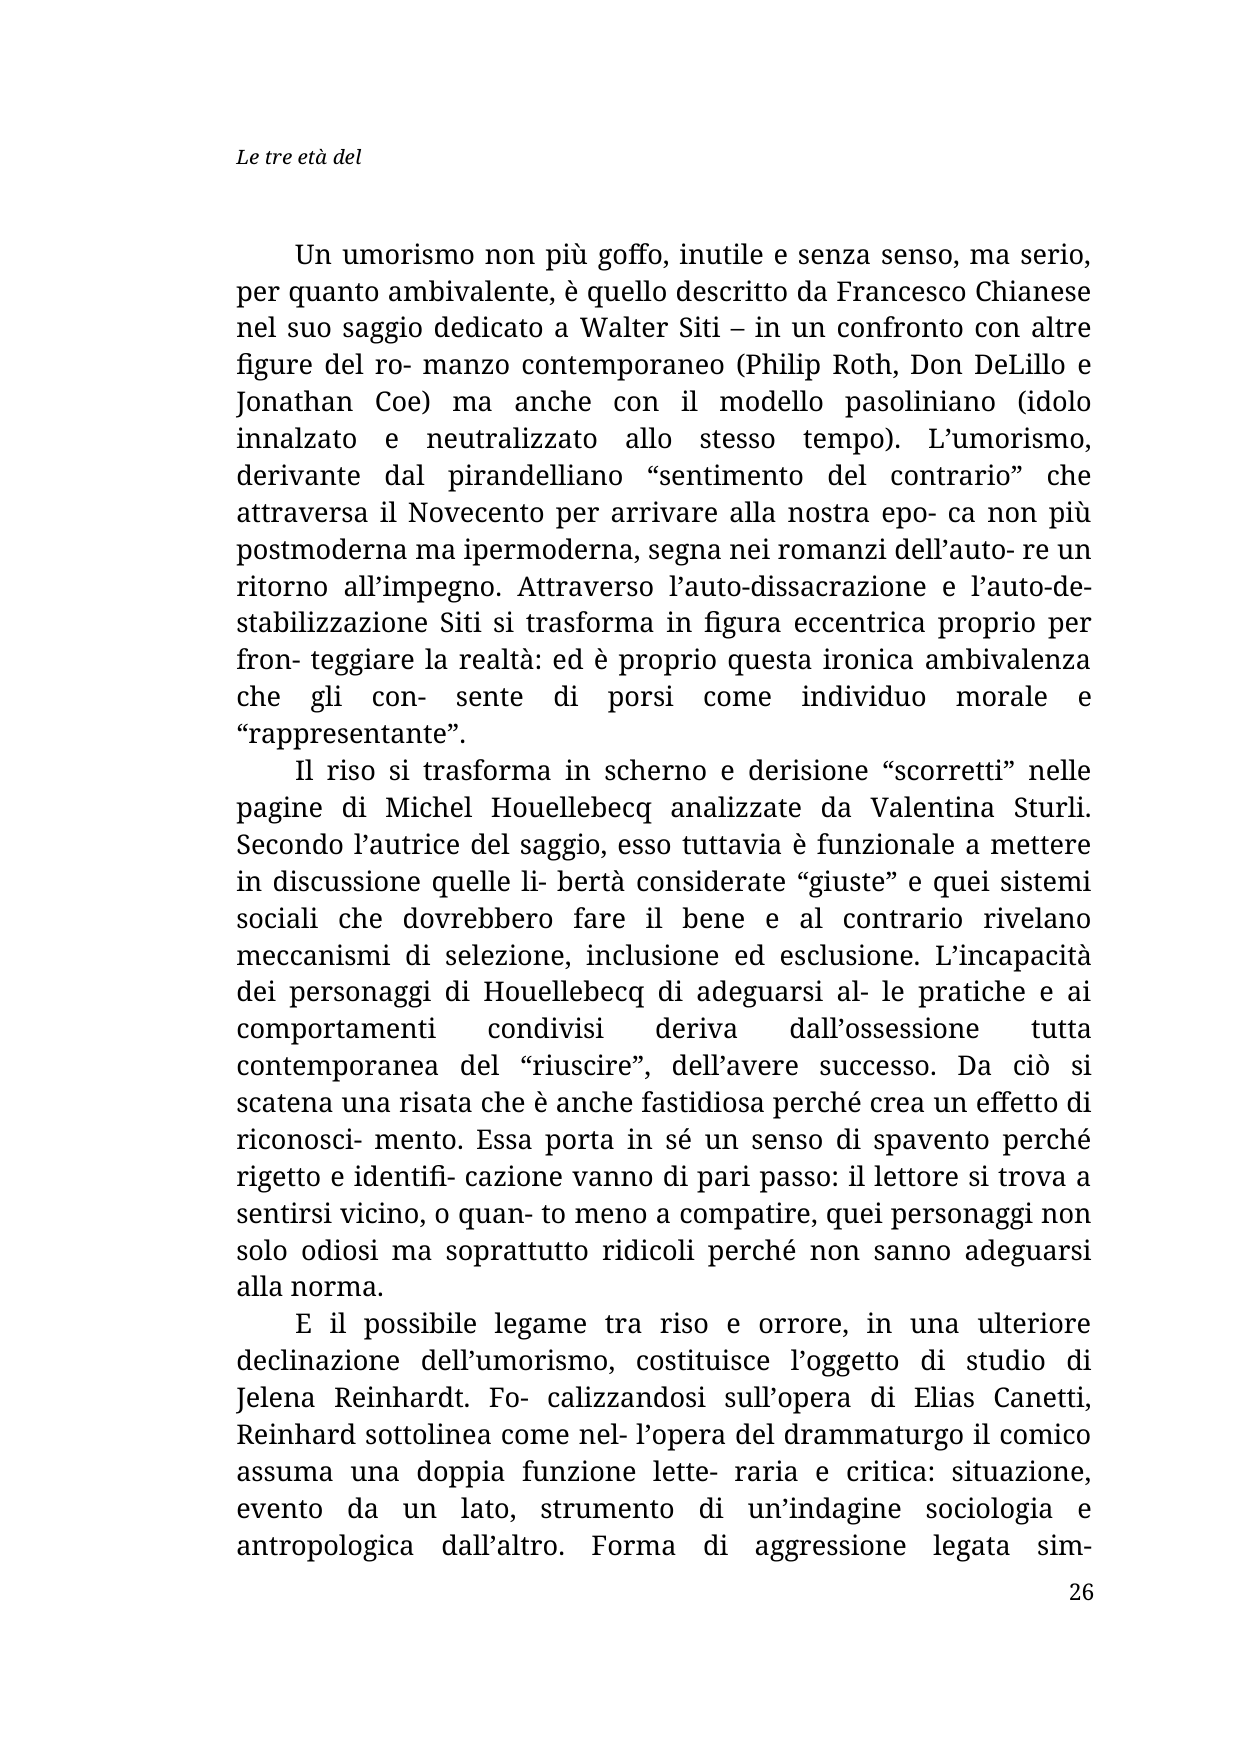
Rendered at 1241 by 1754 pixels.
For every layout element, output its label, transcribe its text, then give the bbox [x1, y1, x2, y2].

text Un umorismo non più goffo, inutile e senza senso, ma serio, per quanto ambivalente, è quello descritto da Francesco Chianese nel suo saggio dedicato a Walter Siti – in un confronto con altre figure del ro- manzo contemporaneo (Philip Roth, Don DeLillo e Jonathan Coe) ma anche con il modello pasoliniano (idolo innalzato e neutralizzato allo stesso tempo). L’umorismo, derivante dal pirandelliano “sentimento del contrario” che attraversa il Novecento per arrivare alla nostra epo- ca non più postmoderna ma ipermoderna, segna nei romanzi dell’auto- re un ritorno all’impegno. Attraverso l’auto-dissacrazione e l’auto-de- stabilizzazione Siti si trasforma in figura eccentrica proprio per fron- teggiare la realtà: ed è proprio questa ironica ambivalenza che gli con- sente di porsi come individuo morale e “rappresentante”. [236, 235, 1093, 751]
text Il riso si trasforma in scherno e derisione “scorretti” nelle pagine di Michel Houellebecq analizzate da Valentina Sturli. Secondo l’autrice del saggio, esso tuttavia è funzionale a mettere in discussione quelle li- bertà considerate “giuste” e quei sistemi sociali che dovrebbero fare il bene e al contrario rivelano meccanismi di selezione, inclusione ed esclusione. L’incapacità dei personaggi di Houellebecq di adeguarsi al- le pratiche e ai comportamenti condivisi deriva dall’ossessione tutta contemporanea del “riuscire”, dell’avere successo. Da ciò si scatena una risata che è anche fastidiosa perché crea un effetto di riconosci- mento. Essa porta in sé un senso di spavento perché rigetto e identifi- cazione vanno di pari passo: il lettore si trova a sentirsi vicino, o quan- to meno a compatire, quei personaggi non solo odiosi ma soprattutto ridicoli perché non sanno adeguarsi alla norma. [236, 752, 1093, 1305]
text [236, 1305, 1093, 1563]
